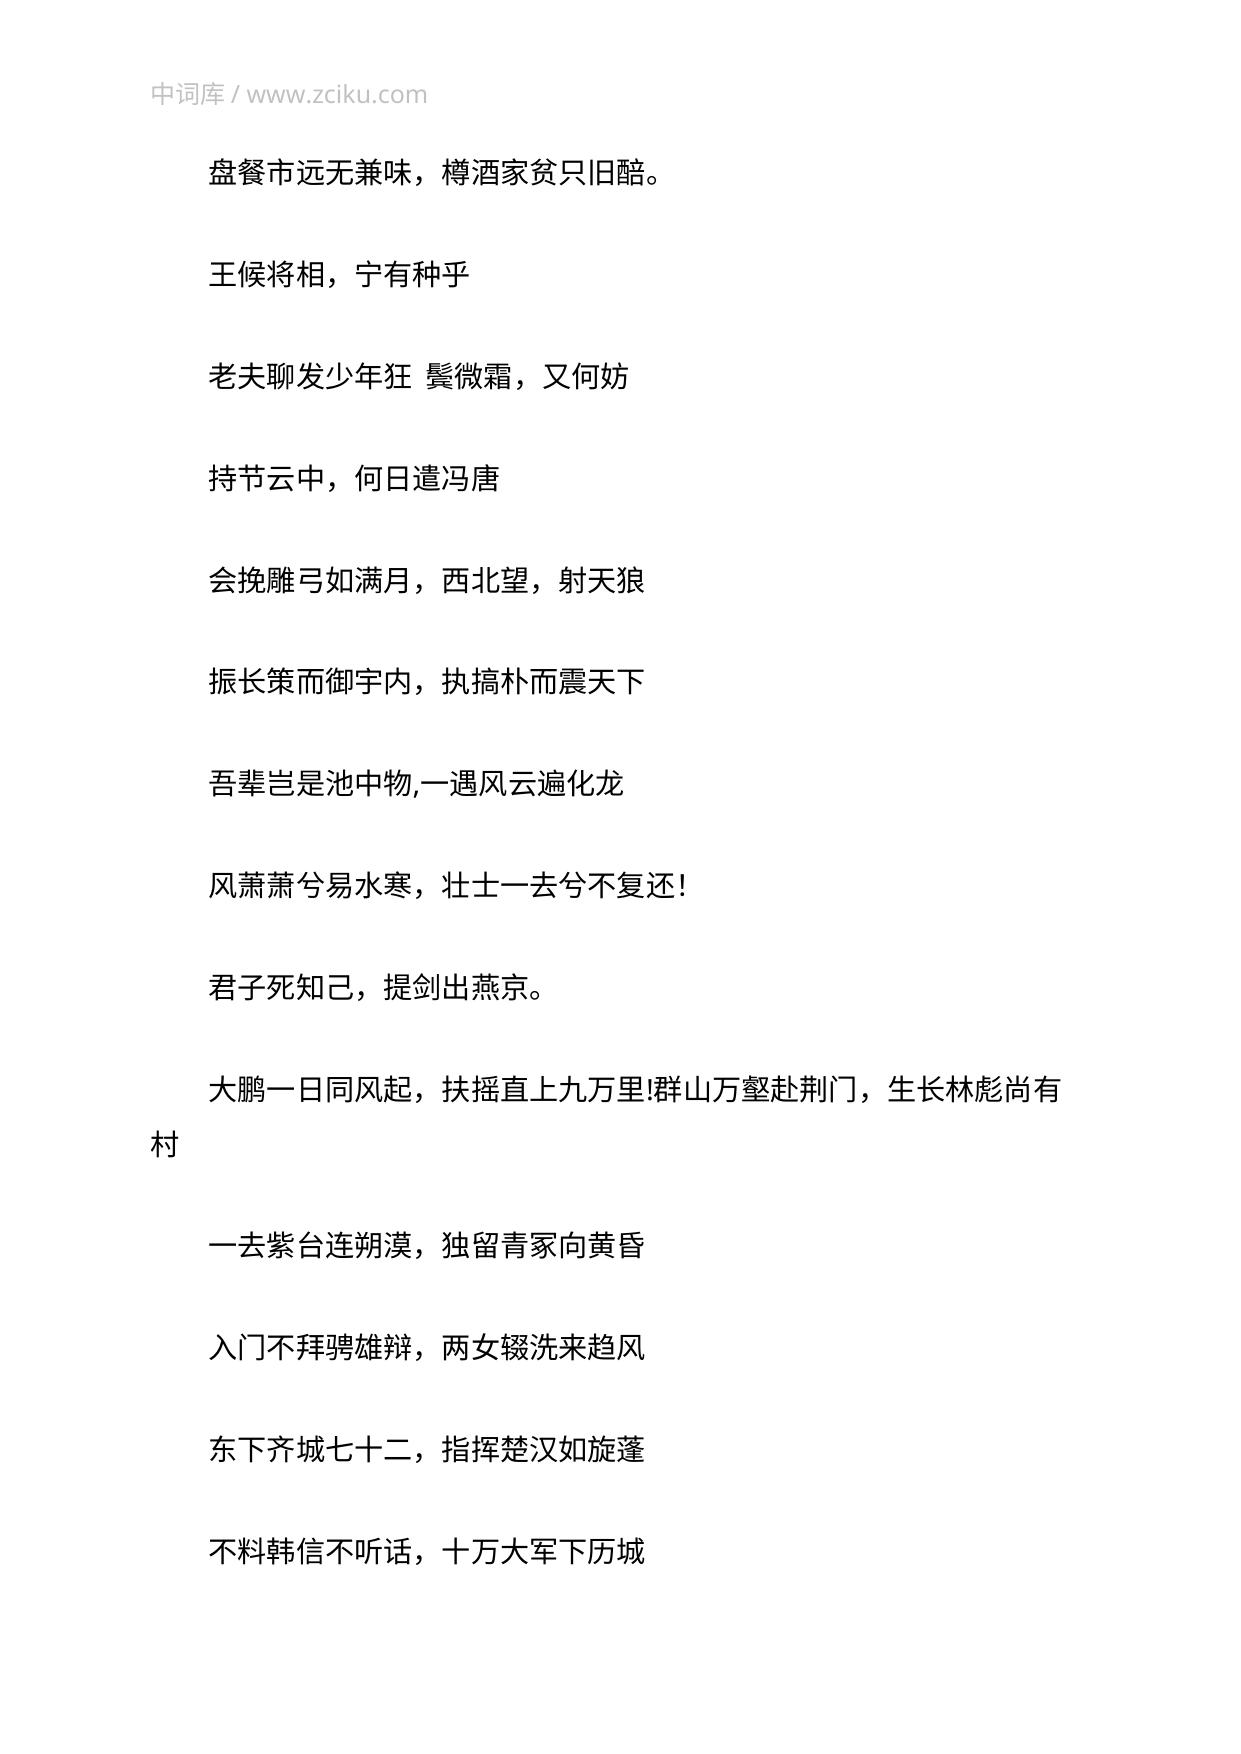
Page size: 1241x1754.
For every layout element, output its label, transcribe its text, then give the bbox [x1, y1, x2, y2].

text 老夫聊发少年狂 鬓微霜，又何妨 [150, 353, 1090, 396]
text 吾辈岂是池中物,一遇风云遍化龙 [150, 761, 1090, 803]
text 一去紫台连朔漠，独留青冢向黄昏 [150, 1223, 1090, 1265]
text 持节云中，何日遣冯唐 [150, 455, 1090, 498]
text 盘餐市远无兼味，樽酒家贫只旧醅。 [150, 150, 1090, 192]
text 振长策而御宇内，执搞朴而震天下 [150, 659, 1090, 701]
text 大鹏一日同风起，扶摇直上九万里!群山万壑赴荆门，生长林彪尚有村 [150, 1066, 1090, 1163]
text 王候将相，宁有种乎 [150, 252, 1090, 294]
text 君子死知己，提剑出燕京。 [150, 964, 1090, 1007]
text 不料韩信不听话，十万大军下历城 [150, 1528, 1090, 1571]
text 东下齐城七十二，指挥楚汉如旋蓬 [150, 1426, 1090, 1469]
text 入门不拜骋雄辩，两女辍洗来趋风 [150, 1325, 1090, 1367]
text 会挽雕弓如满月，西北望，射天狼 [150, 557, 1090, 599]
text 风萧萧兮易水寒，壮士一去兮不复还！ [150, 863, 1090, 905]
